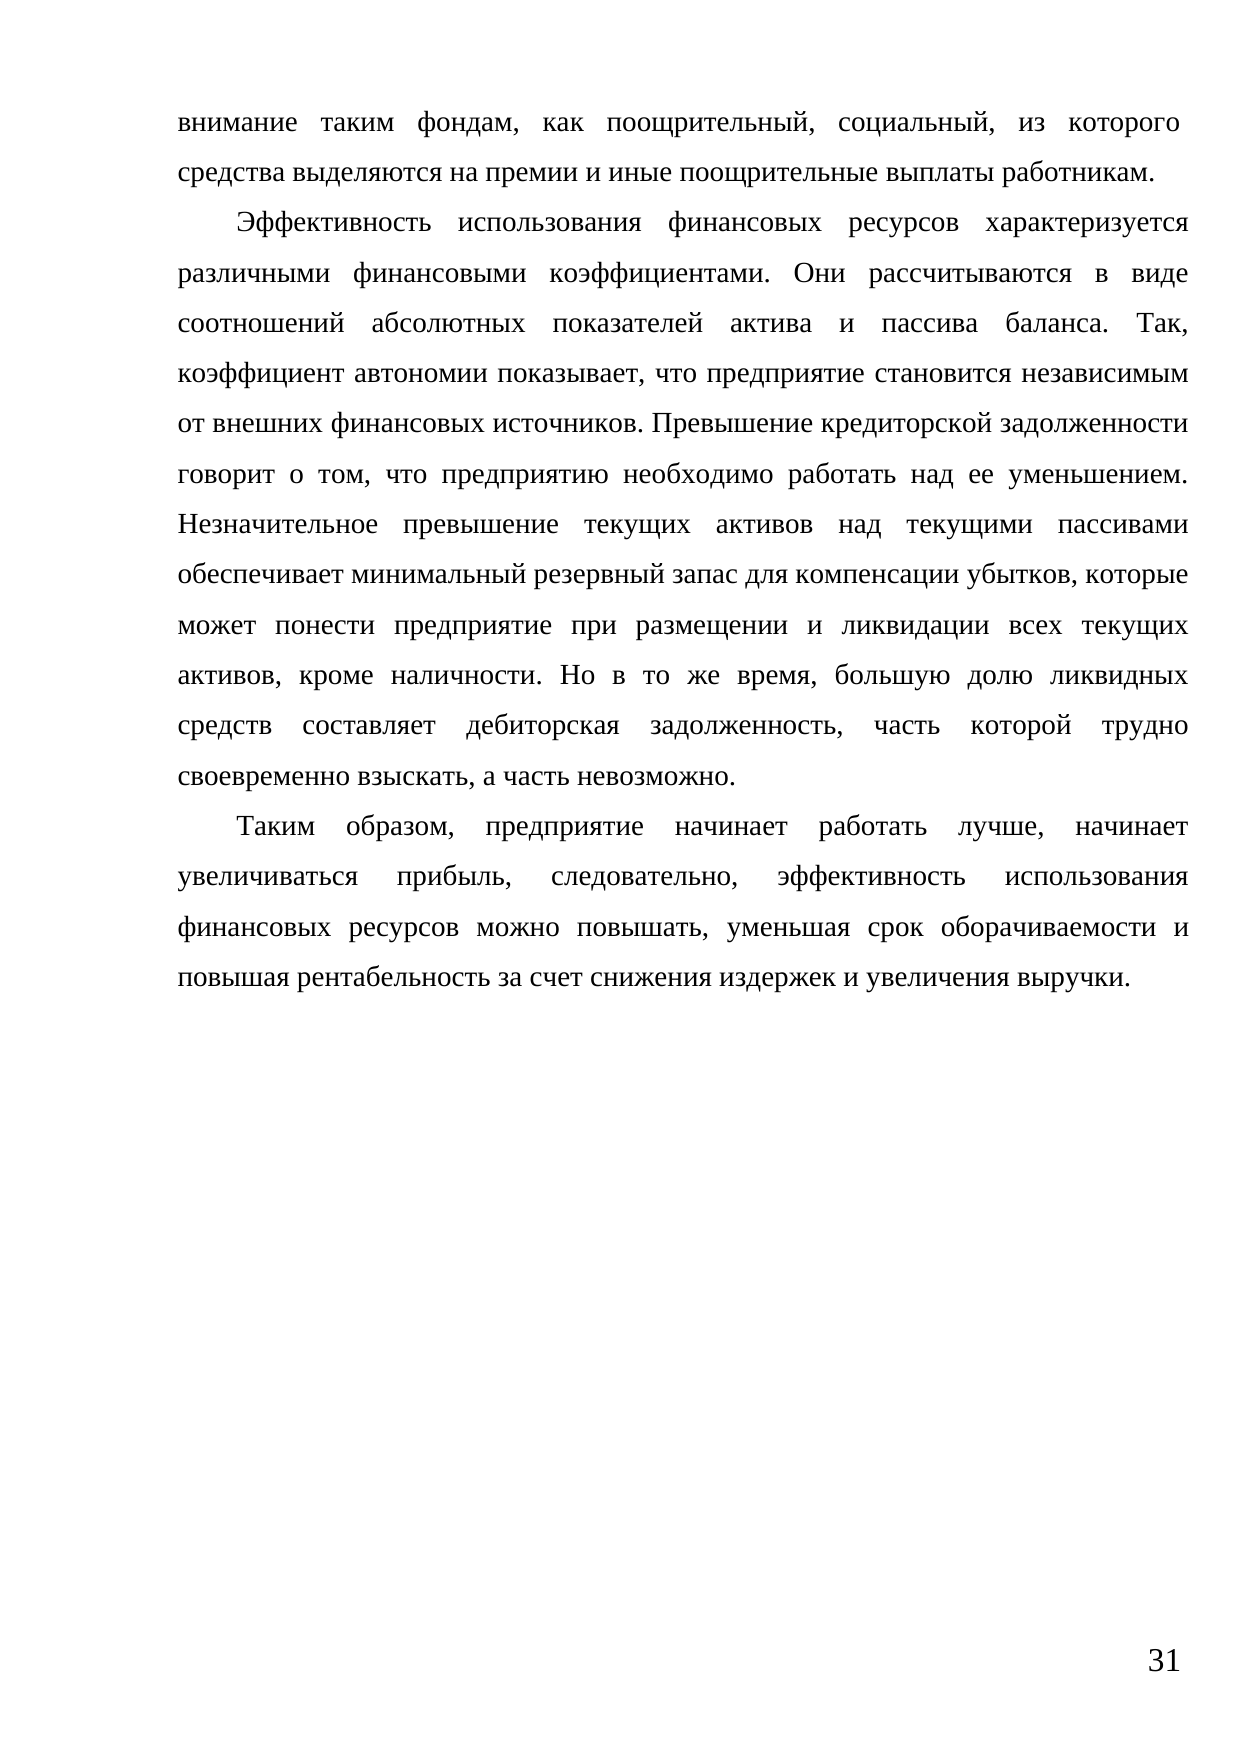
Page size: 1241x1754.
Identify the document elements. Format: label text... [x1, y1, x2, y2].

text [177, 104, 1181, 188]
text Эффективность использования финансовых ресурсов характеризуется различными финансовыми коэффициентами. Они рассчитываются в виде соотношений абсолютных показателей актива и пассива баланса. Так, коэффициент автономии показывает, что предприятие становится независимым от внешних финансовых источников. Превышение кредиторской задолженности говорит о том, что предприятию необходимо работать над ее уменьшением. Незначительное превышение текущих активов над текущими пассивами обеспечивает минимальный резервный запас для компенсации убытков, которые может понести предприятие при размещении и ликвидации всех текущих активов, кроме наличности. Но в то же время, большую долю ликвидных средств составляет дебиторская задолженность, часть которой трудно своевременно взыскать, а часть невозможно. [177, 204, 1189, 791]
text Таким образом, предприятие начинает работать лучше, начинает увеличиваться прибыль, следовательно, эффективность использования финансовых ресурсов можно повышать, уменьшая срок оборачиваемости и повышая рентабельность за счет снижения издержек и увеличения выручки. [177, 808, 1189, 993]
